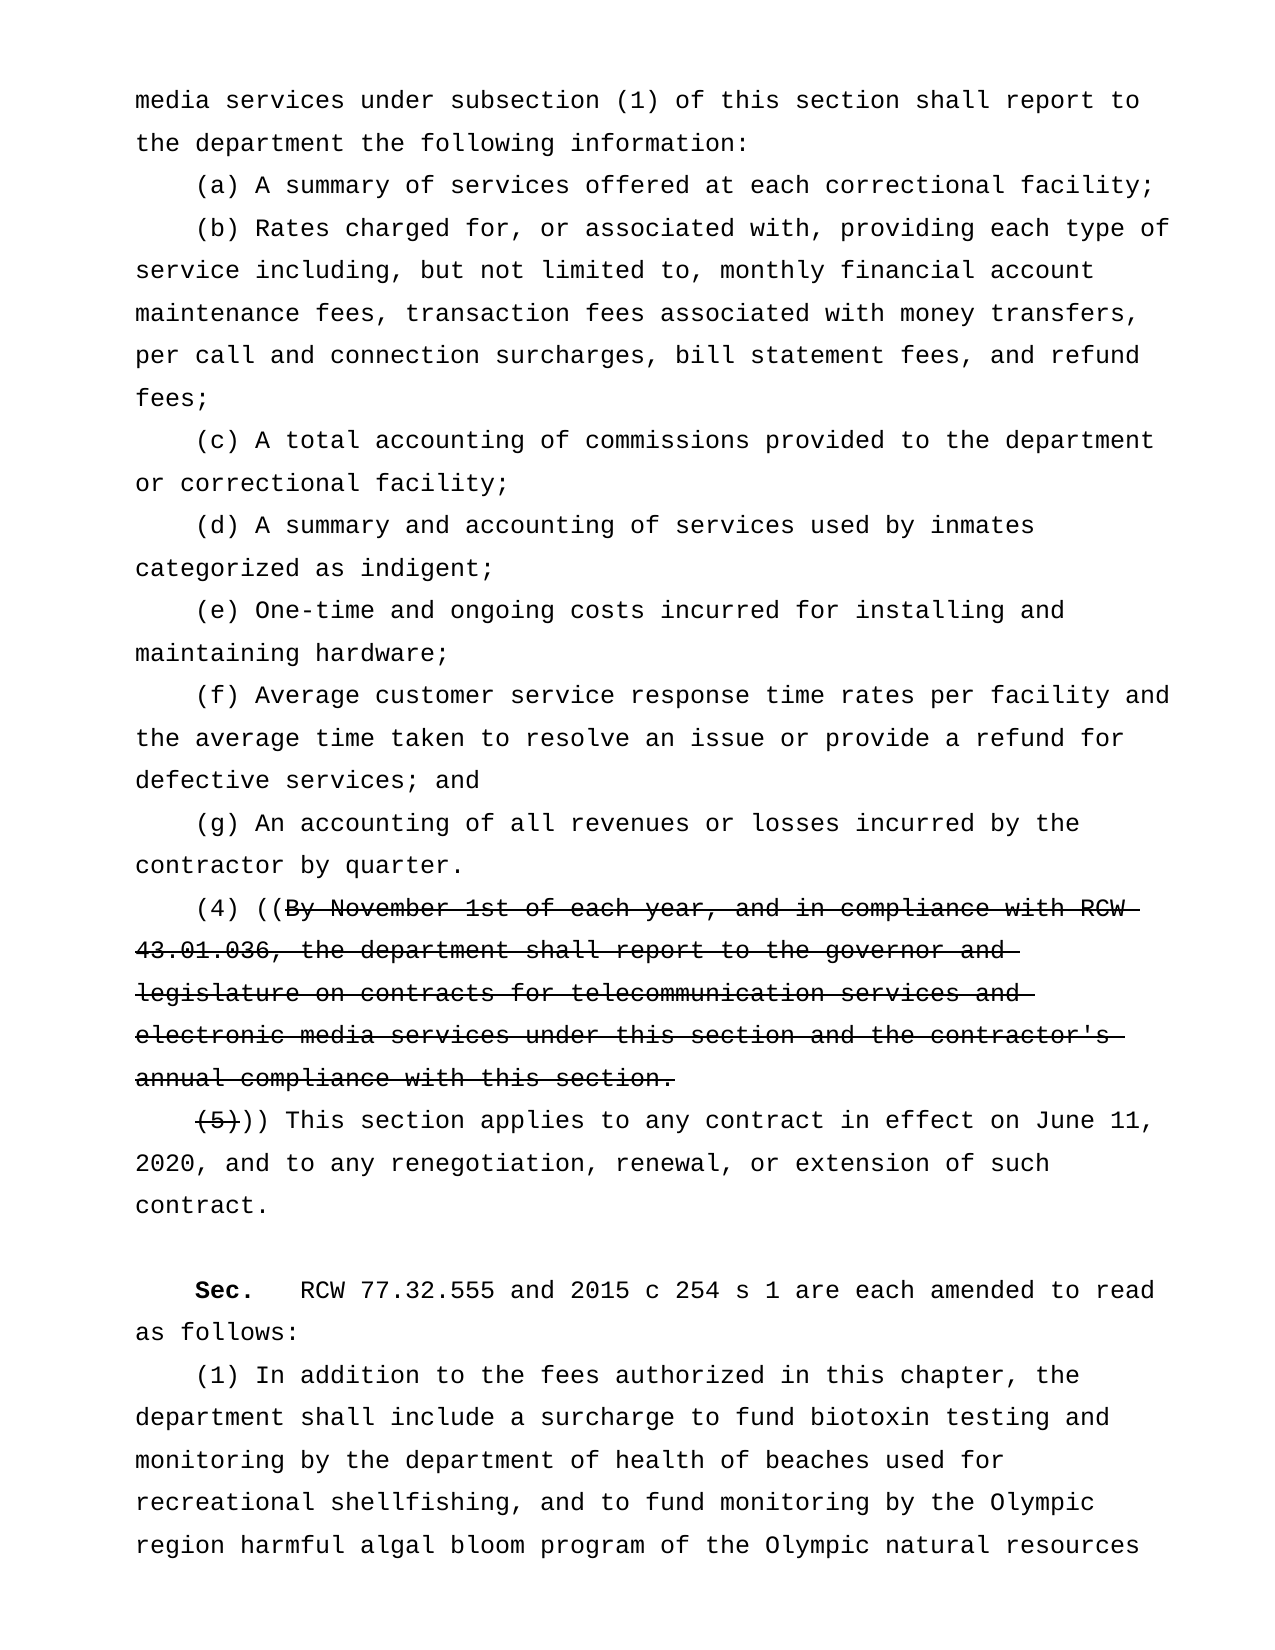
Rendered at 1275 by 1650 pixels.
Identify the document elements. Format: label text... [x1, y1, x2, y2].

text (f) Average customer service response time rates per facility and the average time taken to resolve an issue or provide a refund for defective services; and [135, 670, 1170, 797]
text (e) One-time and ongoing costs incurred for installing and maintaining hardware; [135, 585, 1170, 670]
text (a) A summary of services offered at each correctional facility; [135, 160, 1170, 202]
text (g) An accounting of all revenues or losses incurred by the contractor by quarter. [135, 797, 1170, 882]
text (d) A summary and accounting of services used by inmates categorized as indigent; [135, 500, 1170, 585]
text (4) ((By November 1st of each year, and in compliance with RCW 43.01.036, the department shall report to the governor and legislature on contracts for telecommunication services and electronic media services under this section and the contractor's annual compliance with this section. [135, 882, 1170, 1095]
text (5))) This section applies to any contract in effect on June 11, 2020, and to any renegotiation, renewal, or extension of such contract. [135, 1095, 1170, 1222]
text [135, 75, 1170, 160]
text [135, 1349, 1170, 1562]
text (c) A total accounting of commissions provided to the department or correctional facility; [135, 415, 1170, 500]
text (b) Rates charged for, or associated with, providing each type of service including, but not limited to, monthly financial account maintenance fees, transaction fees associated with money transfers, per call and connection surcharges, bill statement fees, and refund fees; [135, 202, 1170, 415]
text Sec. RCW 77.32.555 and 2015 c 254 s 1 are each amended to read as follows: [135, 1264, 1170, 1349]
